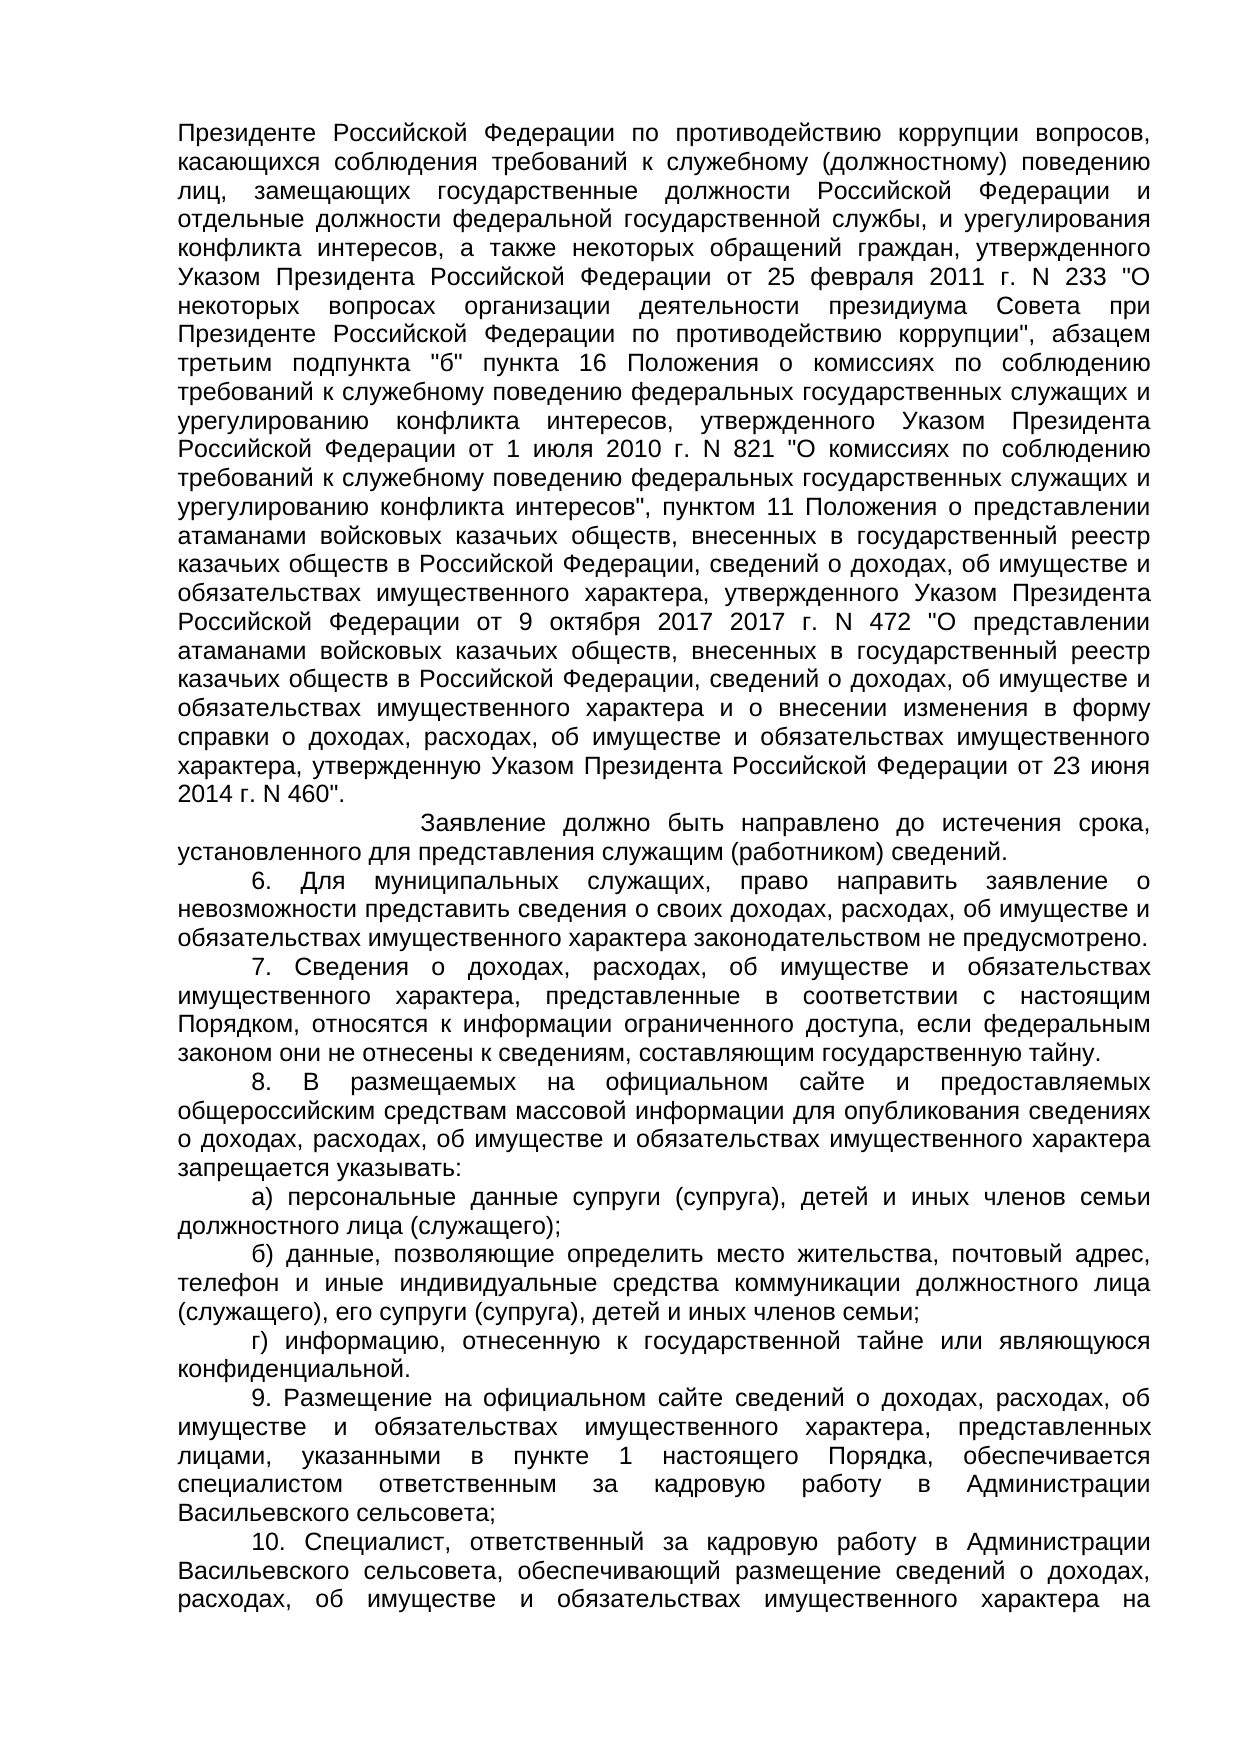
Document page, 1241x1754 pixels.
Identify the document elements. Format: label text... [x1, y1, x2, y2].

text 9. Размещение на официальном сайте сведений о доходах, расходах, об имуществе и обязательствах имущественного характера, представленных лицами, указанными в пункте 1 настоящего Порядка, обеспечивается специалистом ответственным за кадровую работу в Администрации Васильевского сельсовета; [177, 1383, 1152, 1527]
text 6. Для муниципальных служащих, право направить заявление о невозможности представить сведения о своих доходах, расходах, об имуществе и обязательствах имущественного характера законодательством не предусмотрено. [177, 866, 1152, 952]
text б) данные, позволяющие определить место жительства, почтовый адрес, телефон и иные индивидуальные средства коммуникации должностного лица (служащего), его супруги (супруга), детей и иных членов семьи; [177, 1239, 1152, 1326]
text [177, 118, 1152, 808]
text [177, 1527, 1152, 1613]
text г) информацию, отнесенную к государственной тайне или являющуюся конфиденциальной. [177, 1326, 1152, 1383]
text 7. Сведения о доходах, расходах, об имуществе и обязательствах имущественного характера, представленные в соответствии с настоящим Порядком, относятся к информации ограниченного доступа, если федеральным законом они не отнесены к сведениям, составляющим государственную тайну. [177, 952, 1152, 1067]
text а) персональные данные супруги (супруга), детей и иных членов семьи должностного лица (служащего); [177, 1182, 1152, 1239]
text Заявление должно быть направлено до истечения срока, установленного для представления служащим (работником) сведений. [177, 808, 1152, 866]
text 8. В размещаемых на официальном сайте и предоставляемых общероссийским средствам массовой информации для опубликования сведениях о доходах, расходах, об имуществе и обязательствах имущественного характера запрещается указывать: [177, 1067, 1152, 1182]
